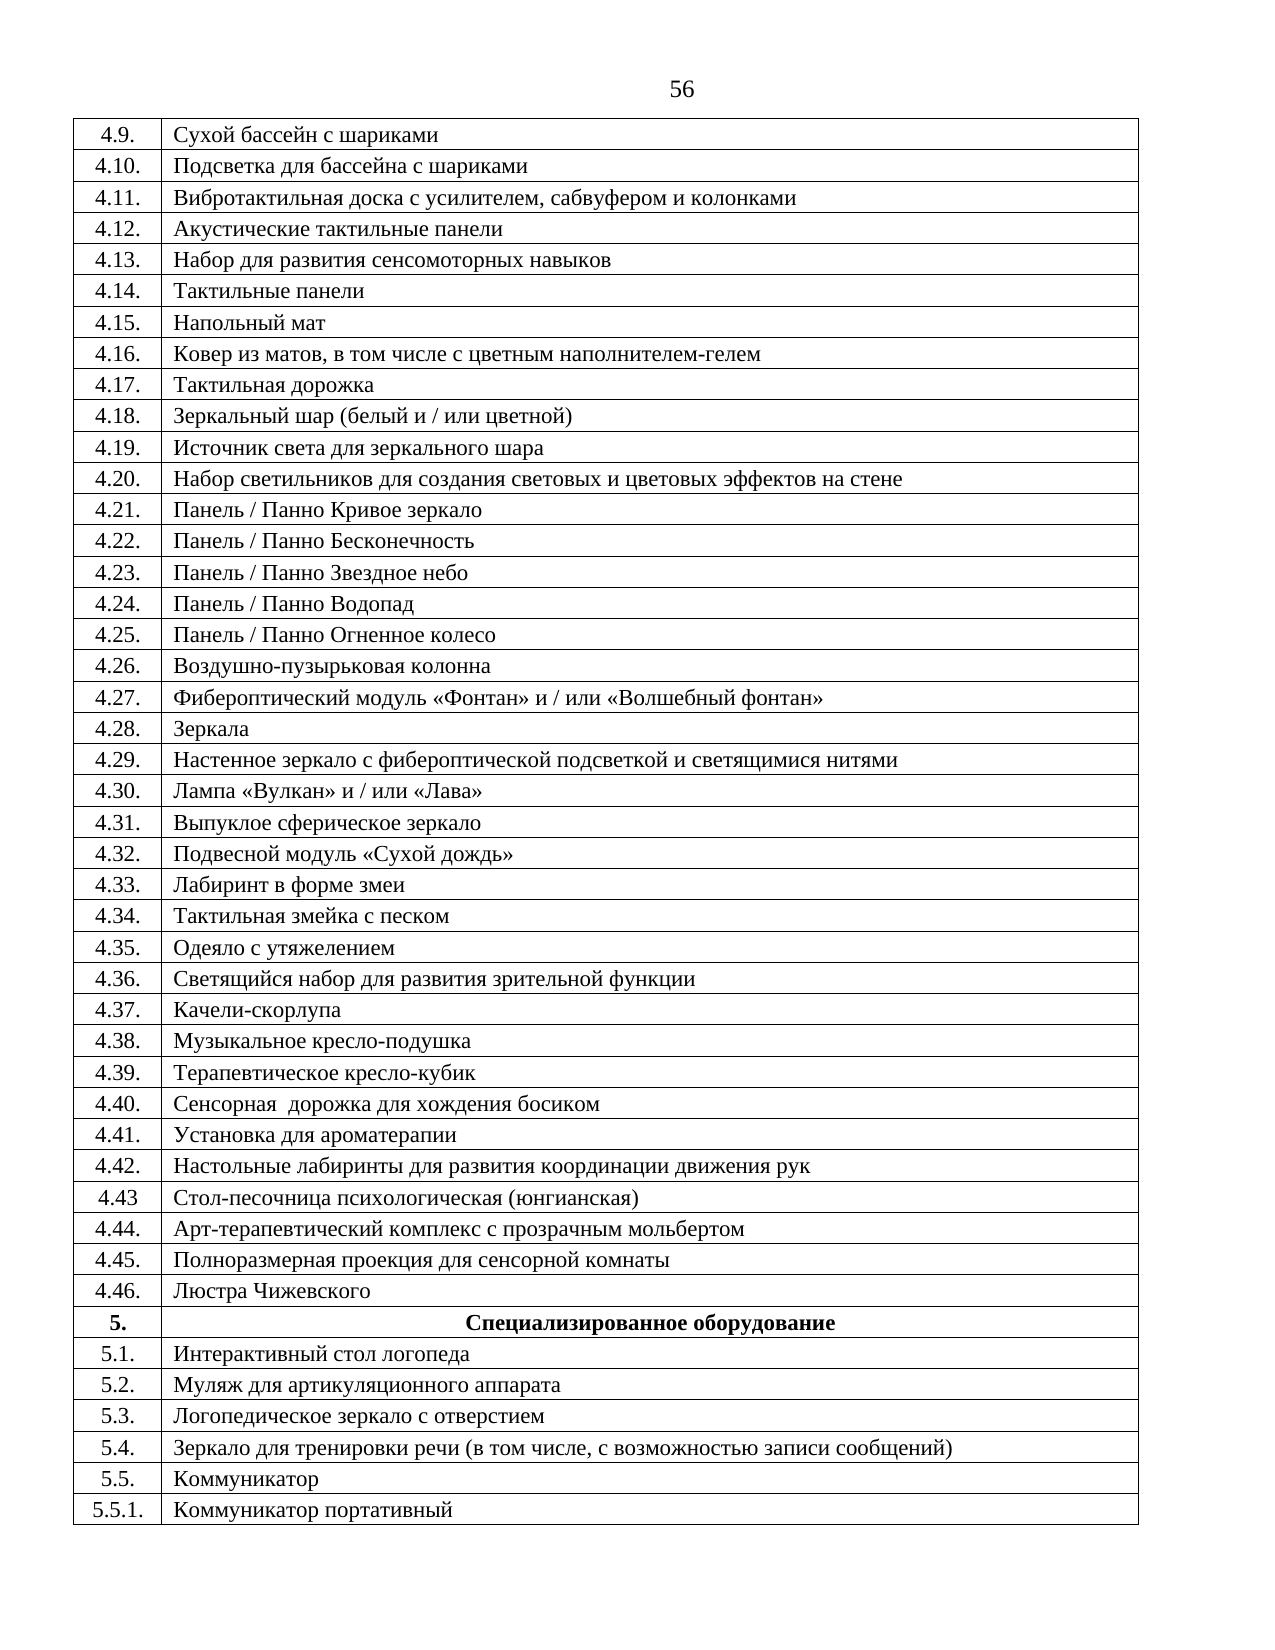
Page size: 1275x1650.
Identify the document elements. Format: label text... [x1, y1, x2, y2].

table_cell 4.45. [74, 1244, 161, 1274]
table_cell Набор для развития сенсомоторных навыков [162, 244, 1138, 274]
table_cell Лабиринт в форме змеи [162, 869, 1138, 899]
table_cell Установка для ароматерапии [162, 1119, 1138, 1149]
table_cell 4.15. [74, 307, 161, 337]
table_cell 4.16. [74, 338, 161, 368]
table_cell 5.1. [74, 1338, 161, 1368]
table_cell Тактильная змейка с песком [162, 900, 1138, 931]
table_cell 4.27. [74, 682, 161, 712]
table_cell Тактильная дорожка [162, 369, 1138, 399]
table_cell 5.4. [74, 1432, 161, 1462]
table_cell Светящийся набор для развития зрительной функции [162, 963, 1138, 993]
table_cell Настенное зеркало с фибероптической подсветкой и светящимися нитями [162, 744, 1138, 774]
table_cell Специализированное оборудование [162, 1307, 1138, 1337]
table_cell Сенсорная дорожка для хождения босиком [162, 1088, 1138, 1118]
table_cell Тактильные панели [162, 275, 1138, 306]
table_cell 4.43 [74, 1182, 161, 1212]
table_cell 4.41. [74, 1119, 161, 1149]
table_cell 4.40. [74, 1088, 161, 1118]
table_cell Муляж для артикуляционного аппарата [162, 1369, 1138, 1399]
table_cell Подсветка для бассейна с шариками [162, 150, 1138, 181]
table_cell 4.29. [74, 744, 161, 774]
table_cell 4.34. [74, 900, 161, 931]
table_cell 4.44. [74, 1213, 161, 1243]
table_cell 4.10. [74, 150, 161, 181]
table_cell 5.3. [74, 1400, 161, 1431]
table_cell 4.12. [74, 213, 161, 243]
table_cell 5.5.1. [74, 1494, 161, 1524]
table_cell 4.13. [74, 244, 161, 274]
table_cell 4.21. [74, 494, 161, 524]
table_cell Панель / Панно Огненное колесо [162, 619, 1138, 649]
table_cell Набор светильников для создания световых и цветовых эффектов на стене [162, 463, 1138, 493]
table_cell Панель / Панно Водопад [162, 588, 1138, 618]
table_cell 5. [74, 1307, 161, 1337]
table_cell 4.46. [74, 1275, 161, 1306]
table_cell Одеяло с утяжелением [162, 932, 1138, 962]
table_cell Источник света для зеркального шара [162, 432, 1138, 462]
table_cell 4.42. [74, 1150, 161, 1181]
table_cell 4.39. [74, 1057, 161, 1087]
table_cell Терапевтическое кресло-кубик [162, 1057, 1138, 1087]
table_cell Выпуклое сферическое зеркало [162, 807, 1138, 837]
table_cell Коммуникатор портативный [162, 1494, 1138, 1524]
table_cell Зеркала [162, 713, 1138, 743]
table_cell 4.17. [74, 369, 161, 399]
table_cell 4.33. [74, 869, 161, 899]
table_cell 4.37. [74, 994, 161, 1024]
table_cell Сухой бассейн с шариками [162, 119, 1138, 149]
table_cell Полноразмерная проекция для сенсорной комнаты [162, 1244, 1138, 1274]
table_cell Панель / Панно Бесконечность [162, 525, 1138, 556]
table_cell 4.32. [74, 838, 161, 868]
table_cell Коммуникатор [162, 1463, 1138, 1493]
table_cell Музыкальное кресло-подушка [162, 1025, 1138, 1056]
table_cell 4.28. [74, 713, 161, 743]
table_cell Вибротактильная доска с усилителем, сабвуфером и колонками [162, 182, 1138, 212]
table_cell 4.23. [74, 557, 161, 587]
table_cell 5.5. [74, 1463, 161, 1493]
table_cell Акустические тактильные панели [162, 213, 1138, 243]
table_cell Панель / Панно Кривое зеркало [162, 494, 1138, 524]
table_cell 4.25. [74, 619, 161, 649]
table_cell 4.30. [74, 775, 161, 806]
table_cell Интерактивный стол логопеда [162, 1338, 1138, 1368]
table_cell 4.19. [74, 432, 161, 462]
table_cell 5.2. [74, 1369, 161, 1399]
table_cell 4.26. [74, 650, 161, 681]
table_cell Зеркальный шар (белый и / или цветной) [162, 400, 1138, 431]
table_cell Зеркало для тренировки речи (в том числе, с возможностью записи сообщений) [162, 1432, 1138, 1462]
table_cell Логопедическое зеркало с отверстием [162, 1400, 1138, 1431]
table_cell 4.35. [74, 932, 161, 962]
table_cell Подвесной модуль «Сухой дождь» [162, 838, 1138, 868]
table_cell 4.38. [74, 1025, 161, 1056]
table_cell Стол-песочница психологическая (юнгианская) [162, 1182, 1138, 1212]
table_cell 4.18. [74, 400, 161, 431]
table_cell 4.20. [74, 463, 161, 493]
table_cell Фибероптический модуль «Фонтан» и / или «Волшебный фонтан» [162, 682, 1138, 712]
table_cell Лампа «Вулкан» и / или «Лава» [162, 775, 1138, 806]
table_cell 4.11. [74, 182, 161, 212]
table_cell 4.22. [74, 525, 161, 556]
table_cell Напольный мат [162, 307, 1138, 337]
table_cell Панель / Панно Звездное небо [162, 557, 1138, 587]
table_cell Настольные лабиринты для развития координации движения рук [162, 1150, 1138, 1181]
table_cell Воздушно-пузырьковая колонна [162, 650, 1138, 681]
table_cell 4.36. [74, 963, 161, 993]
table_cell 4.9. [74, 119, 161, 149]
table_cell Люстра Чижевского [162, 1275, 1138, 1306]
table_cell 4.31. [74, 807, 161, 837]
table_cell Арт-терапевтический комплекс с прозрачным мольбертом [162, 1213, 1138, 1243]
table_cell 4.24. [74, 588, 161, 618]
table_cell 4.14. [74, 275, 161, 306]
table_cell Ковер из матов, в том числе с цветным наполнителем-гелем [162, 338, 1138, 368]
table_cell Качели-скорлупа [162, 994, 1138, 1024]
